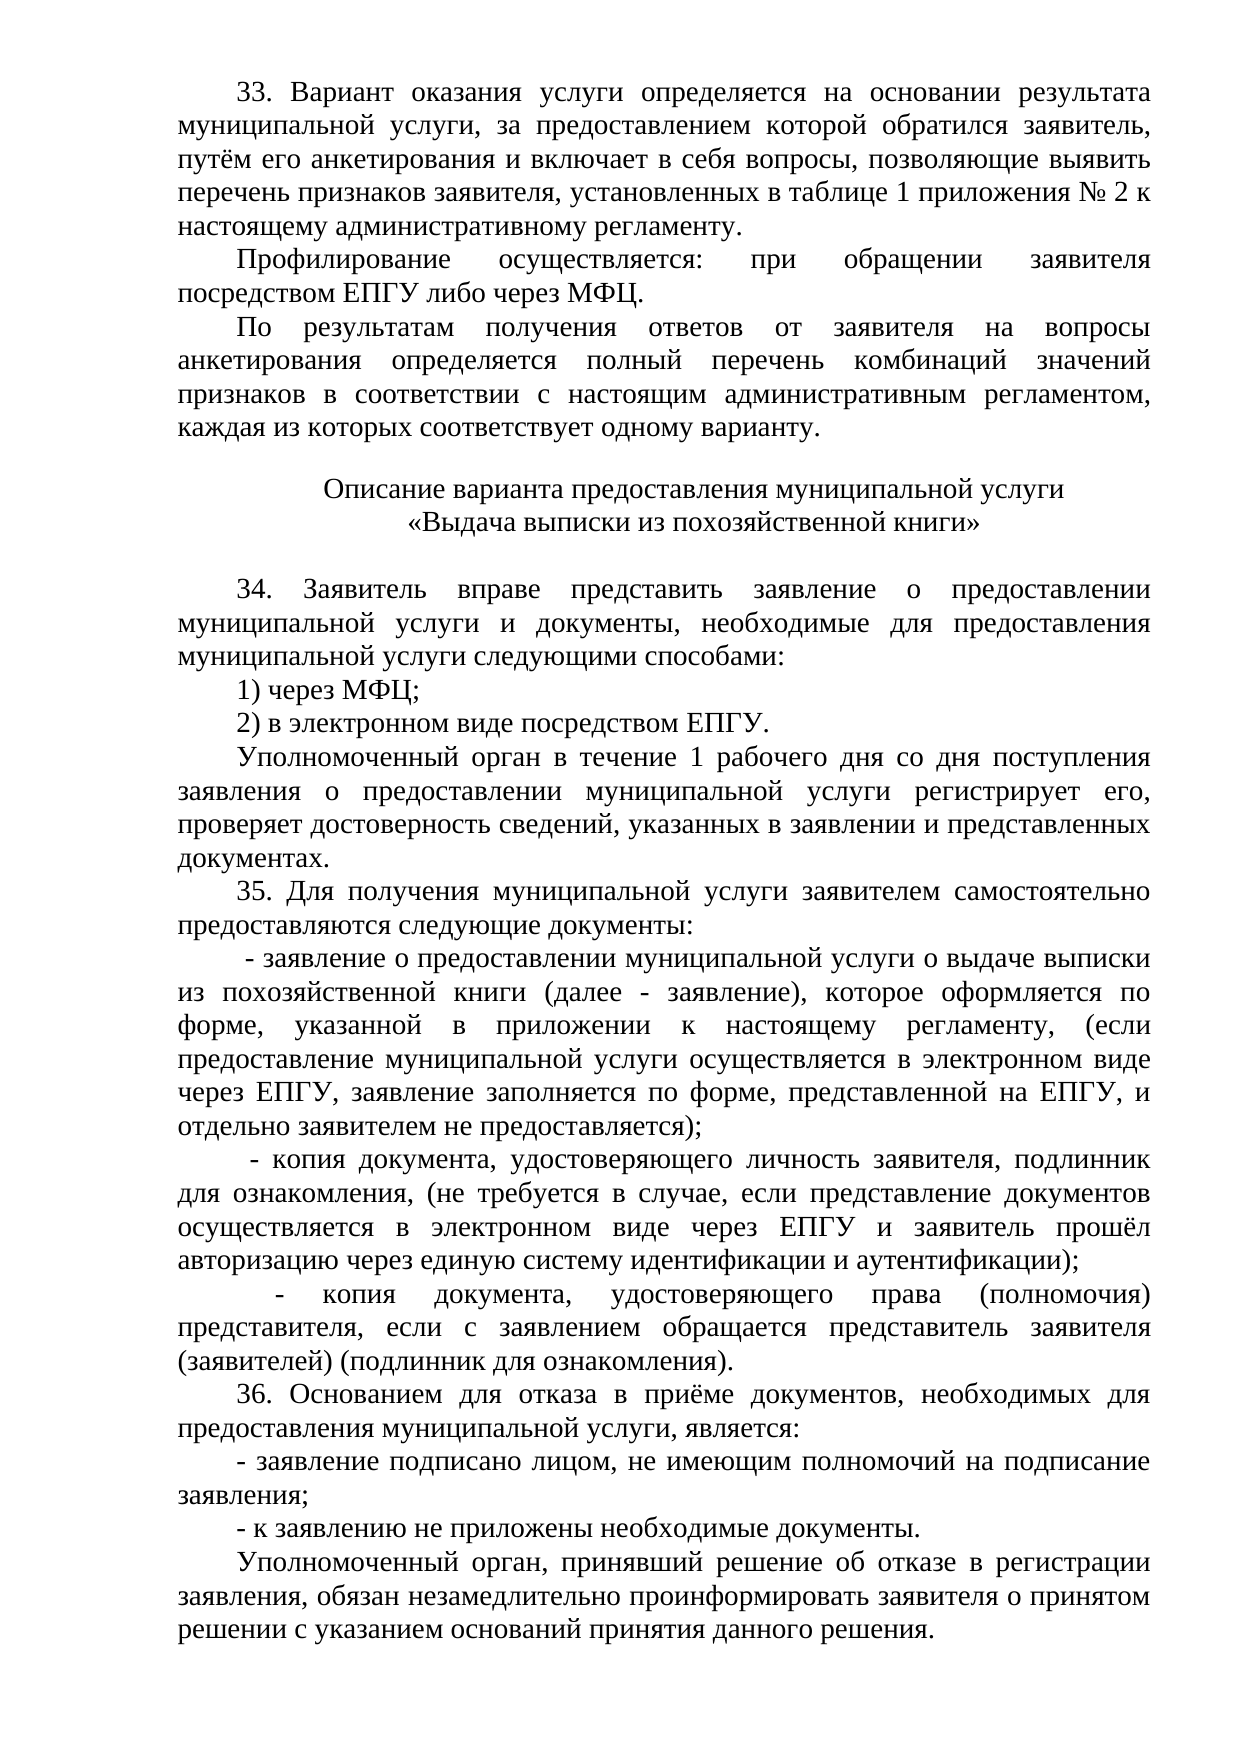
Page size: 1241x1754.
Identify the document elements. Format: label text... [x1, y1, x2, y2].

text 35. Для получения муниципальной услуги заявителем самостоятельно предоставляются следующие документы: [177, 873, 1152, 940]
text «Выдача выписки из похозяйственной книги» [177, 504, 1152, 538]
text Уполномоченный орган, принявший решение об отказе в регистрации заявления, обязан незамедлительно проинформировать заявителя о принятом решении с указанием оснований принятия данного решения. [177, 1544, 1152, 1645]
text 33. Вариант оказания услуги определяется на основании результата муниципальной услуги, за предоставлением которой обратился заявитель, путём его анкетирования и включает в себя вопросы, позволяющие выявить перечень признаков заявителя, установленных в таблице 1 приложения № 2 к настоящему административному регламенту. [177, 74, 1152, 242]
text - к заявлению не приложены необходимые документы. [177, 1511, 1152, 1544]
text - заявление подписано лицом, не имеющим полномочий на подписание заявления; [177, 1443, 1152, 1511]
text 34. Заявитель вправе представить заявление о предоставлении муниципальной услуги и документы, необходимые для предоставления муниципальной услуги следующими способами: [177, 571, 1152, 672]
text 36. Основанием для отказа в приёме документов, необходимых для предоставления муниципальной услуги, является: [177, 1376, 1152, 1443]
text Уполномоченный орган в течение 1 рабочего дня со дня поступления заявления о предоставлении муниципальной услуги регистрирует его, проверяет достоверность сведений, указанных в заявлении и представленных документах. [177, 739, 1152, 873]
text Профилирование осуществляется: при обращении заявителя посредством ЕПГУ либо через МФЦ. [177, 242, 1152, 309]
text 1) через МФЦ; [177, 672, 1152, 706]
text - копия документа, удостоверяющего личность заявителя, подлинник для ознакомления, (не требуется в случае, если представление документов осуществляется в электронном виде через ЕПГУ и заявитель прошёл авторизацию через единую систему идентификации и аутентификации); [177, 1142, 1152, 1276]
text Описание варианта предоставления муниципальной услуги [177, 471, 1152, 504]
text - заявление о предоставлении муниципальной услуги о выдаче выписки из похозяйственной книги (далее - заявление), которое оформляется по форме, указанной в приложении к настоящему регламенту, (если предоставление муниципальной услуги осуществляется в электронном виде через ЕПГУ, заявление заполняется по форме, представленной на ЕПГУ, и отдельно заявителем не предоставляется); [177, 940, 1152, 1142]
text 2) в электронном виде посредством ЕПГУ. [177, 706, 1152, 739]
text По результатам получения ответов от заявителя на вопросы анкетирования определяется полный перечень комбинаций значений признаков в соответствии с настоящим административным регламентом, каждая из которых соответствует одному варианту. [177, 309, 1152, 443]
text - копия документа, удостоверяющего права (полномочия) представителя, если с заявлением обращается представитель заявителя (заявителей) (подлинник для ознакомления). [177, 1276, 1152, 1376]
